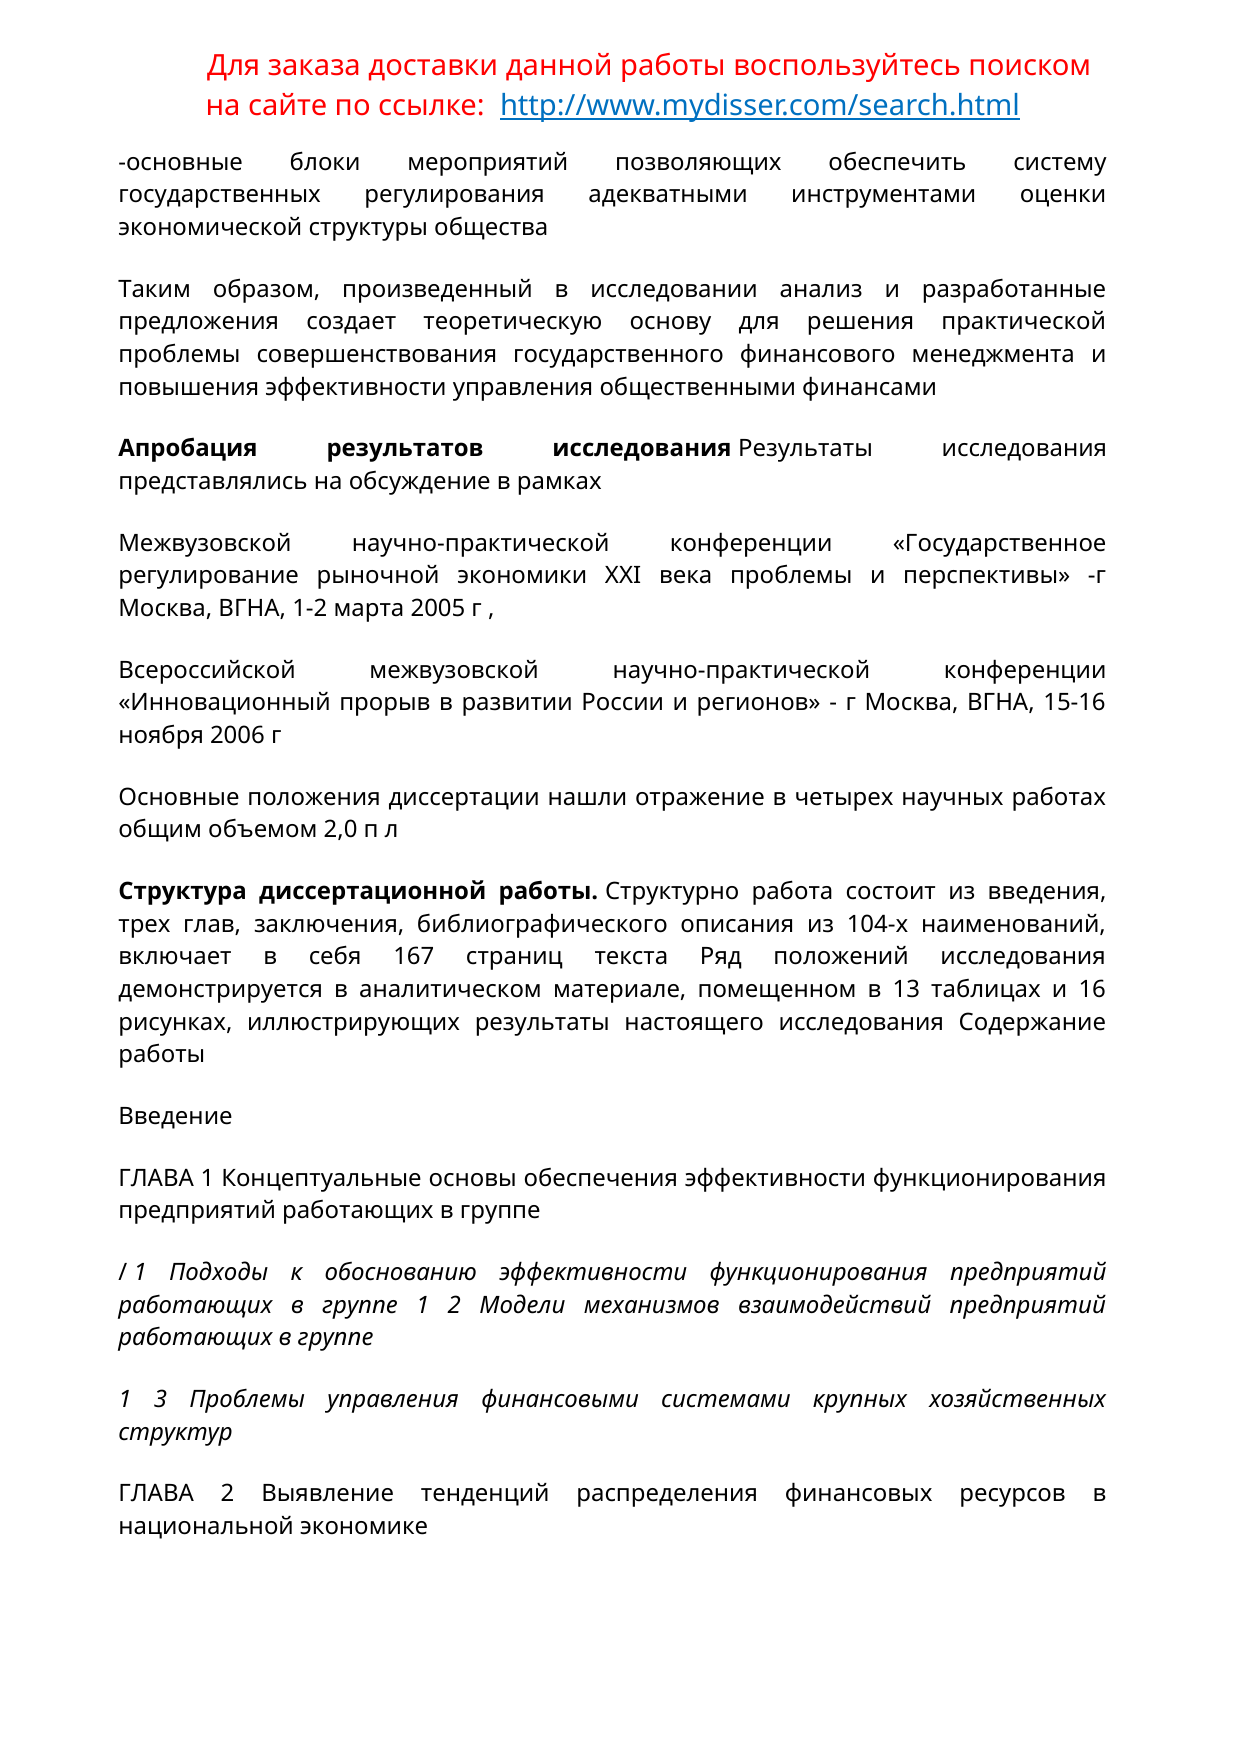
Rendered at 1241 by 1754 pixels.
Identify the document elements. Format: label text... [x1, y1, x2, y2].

text Всероссийской межвузовской научно-практической конференции «Инновационный прорыв в развитии России и регионов» - г Москва, ВГНА, 15-16 ноября 2006 г [118, 652, 1107, 750]
text Структура диссертационной работы. Структурно работа состоит из введения, трех глав, заключения, библиографического описания из 104-х наименований, включает в себя 167 страниц текста Ряд положений исследования демонстрируется в аналитическом материале, помещенном в 13 таблицах и 16 рисунках, иллюстрирующих результаты настоящего исследования Содержание работы [118, 874, 1107, 1069]
text / 1 Подходы к обоснованию эффективности функционирования предприятий работающих в группе 1 2 Модели механизмов взаимодействий предприятий работающих в группе [118, 1255, 1107, 1353]
text Апробация результатов исследования Результаты исследования представлялись на обсуждение в рамках [118, 431, 1107, 496]
text -основные блоки мероприятий позволяющих обеспечить систему государственных регулирования адекватными инструментами оценки экономической структуры общества [118, 144, 1107, 242]
text ГЛАВА 1 Концептуальные основы обеспечения эффективности функционирования предприятий работающих в группе [118, 1160, 1107, 1226]
text Межвузовской научно-практической конференции «Государственное регулирование рыночной экономики XXI века проблемы и перспективы» -г Москва, ВГНА, 1-2 марта 2005 г , [118, 526, 1107, 623]
text Введение [118, 1099, 1107, 1131]
text 1 3 Проблемы управления финансовыми системами крупных хозяйственных структур [118, 1382, 1107, 1447]
text Таким образом, произведенный в исследовании анализ и разработанные предложения создает теоретическую основу для решения практической проблемы совершенствования государственного финансового менеджмента и повышения эффективности управления общественными финансами [118, 272, 1107, 402]
text Основные положения диссертации нашли отражение в четырех научных работах общим объемом 2,0 п л [118, 779, 1107, 845]
text ГЛАВА 2 Выявление тенденций распределения финансовых ресурсов в национальной экономике [118, 1476, 1107, 1541]
